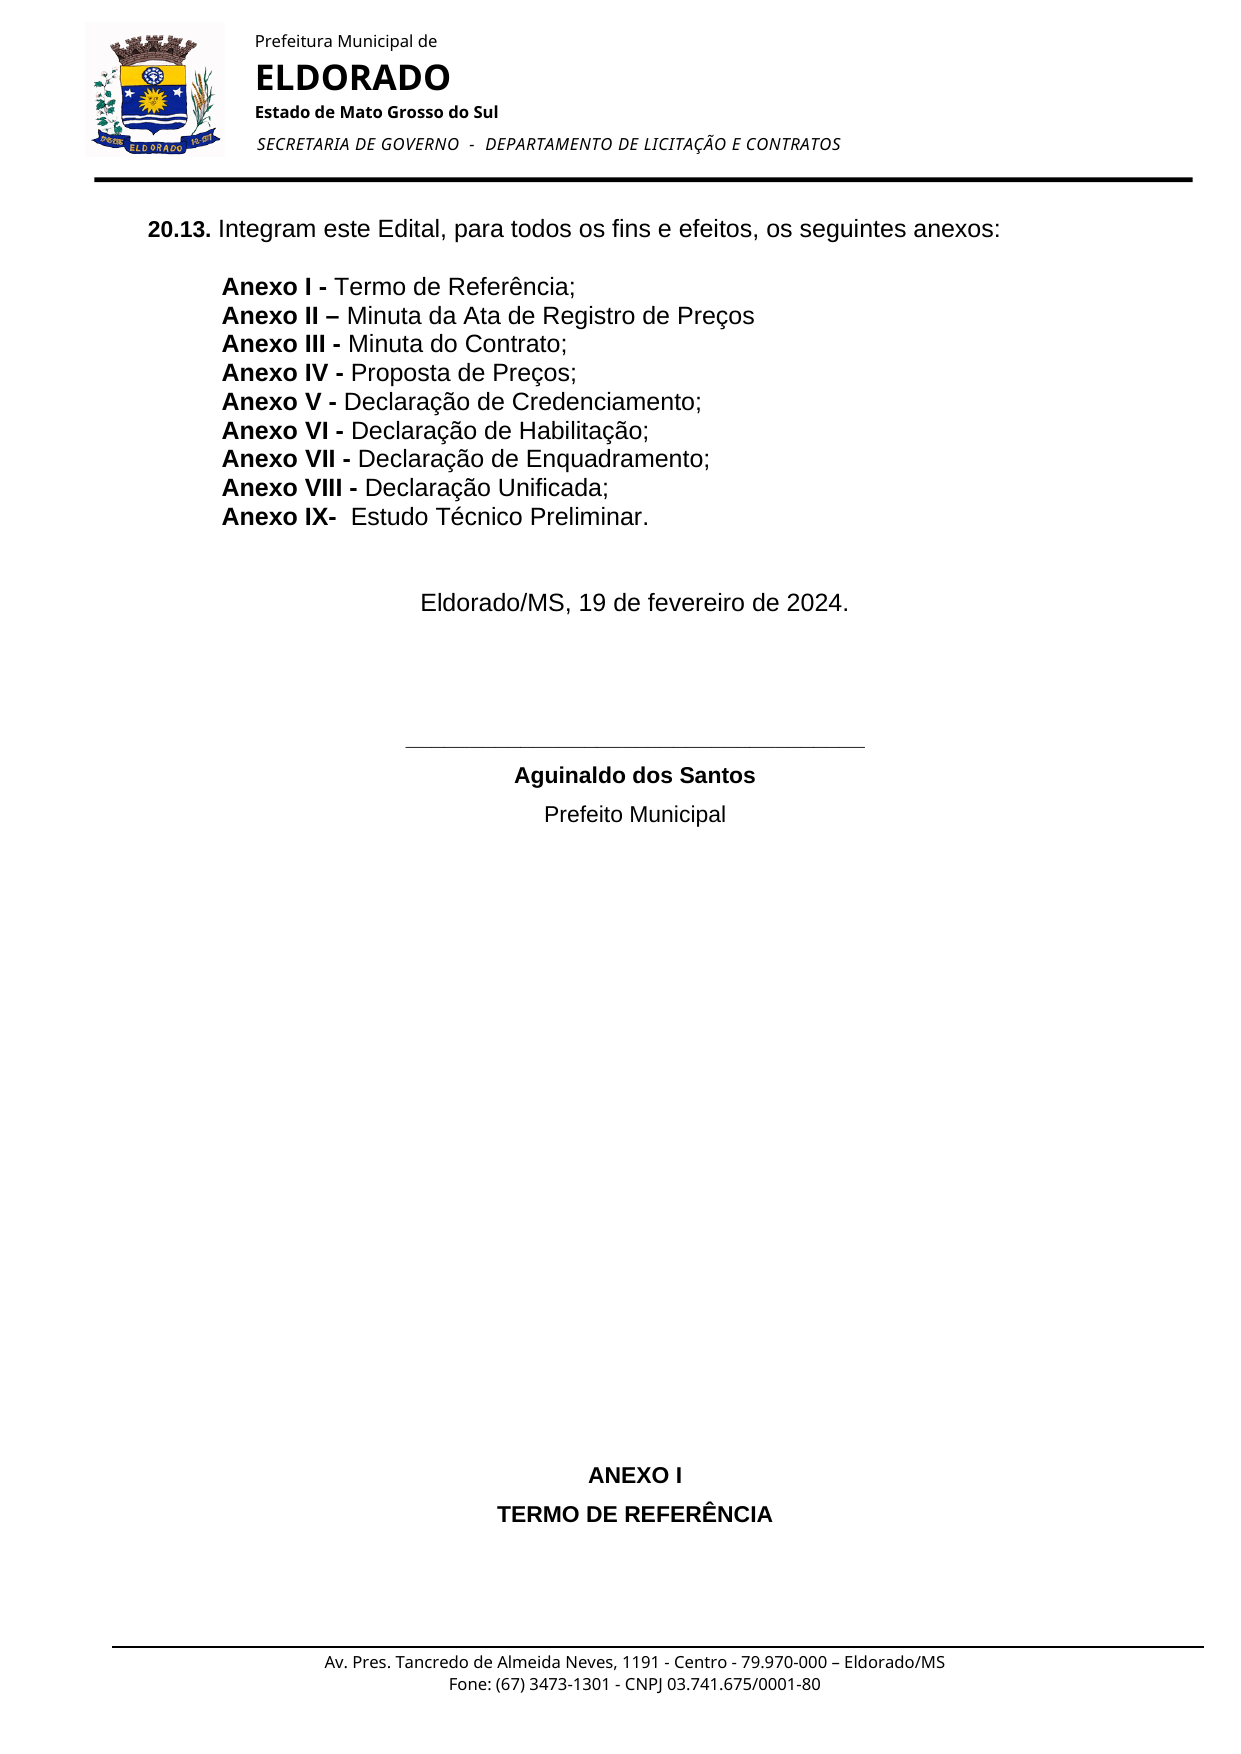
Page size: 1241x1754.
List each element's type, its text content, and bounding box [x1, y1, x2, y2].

text ANEXO I [148, 1462, 1122, 1488]
text Anexo VII - Declaração de Enquadramento; [148, 444, 1122, 473]
text Anexo III - Minuta do Contrato; [148, 329, 1122, 358]
text Anexo VI - Declaração de Habilitação; [221, 416, 1122, 444]
picture [85, 22, 225, 157]
text Eldorado/MS, 19 de fevereiro de 2024. [148, 588, 1122, 617]
text ____________________________________ [148, 723, 1122, 750]
text Aguinaldo dos Santos [148, 762, 1122, 789]
text Anexo IX- Estudo Técnico Preliminar. [148, 502, 1122, 531]
text TERMO DE REFERÊNCIA [148, 1501, 1122, 1527]
list Integram este Edital, para todos os fins e efeitos, os seguintes anexos: [148, 214, 1122, 243]
text Prefeito Municipal [148, 801, 1122, 827]
text Anexo V - Declaração de Credenciamento; [221, 387, 1122, 416]
text Anexo II – Minuta da Ata de Registro de Preços [148, 301, 1122, 329]
text Anexo I - Termo de Referência; [148, 272, 1122, 301]
text Anexo IV - Proposta de Preços; [148, 358, 1122, 387]
text Anexo VIII - Declaração Unificada; [148, 473, 1122, 502]
